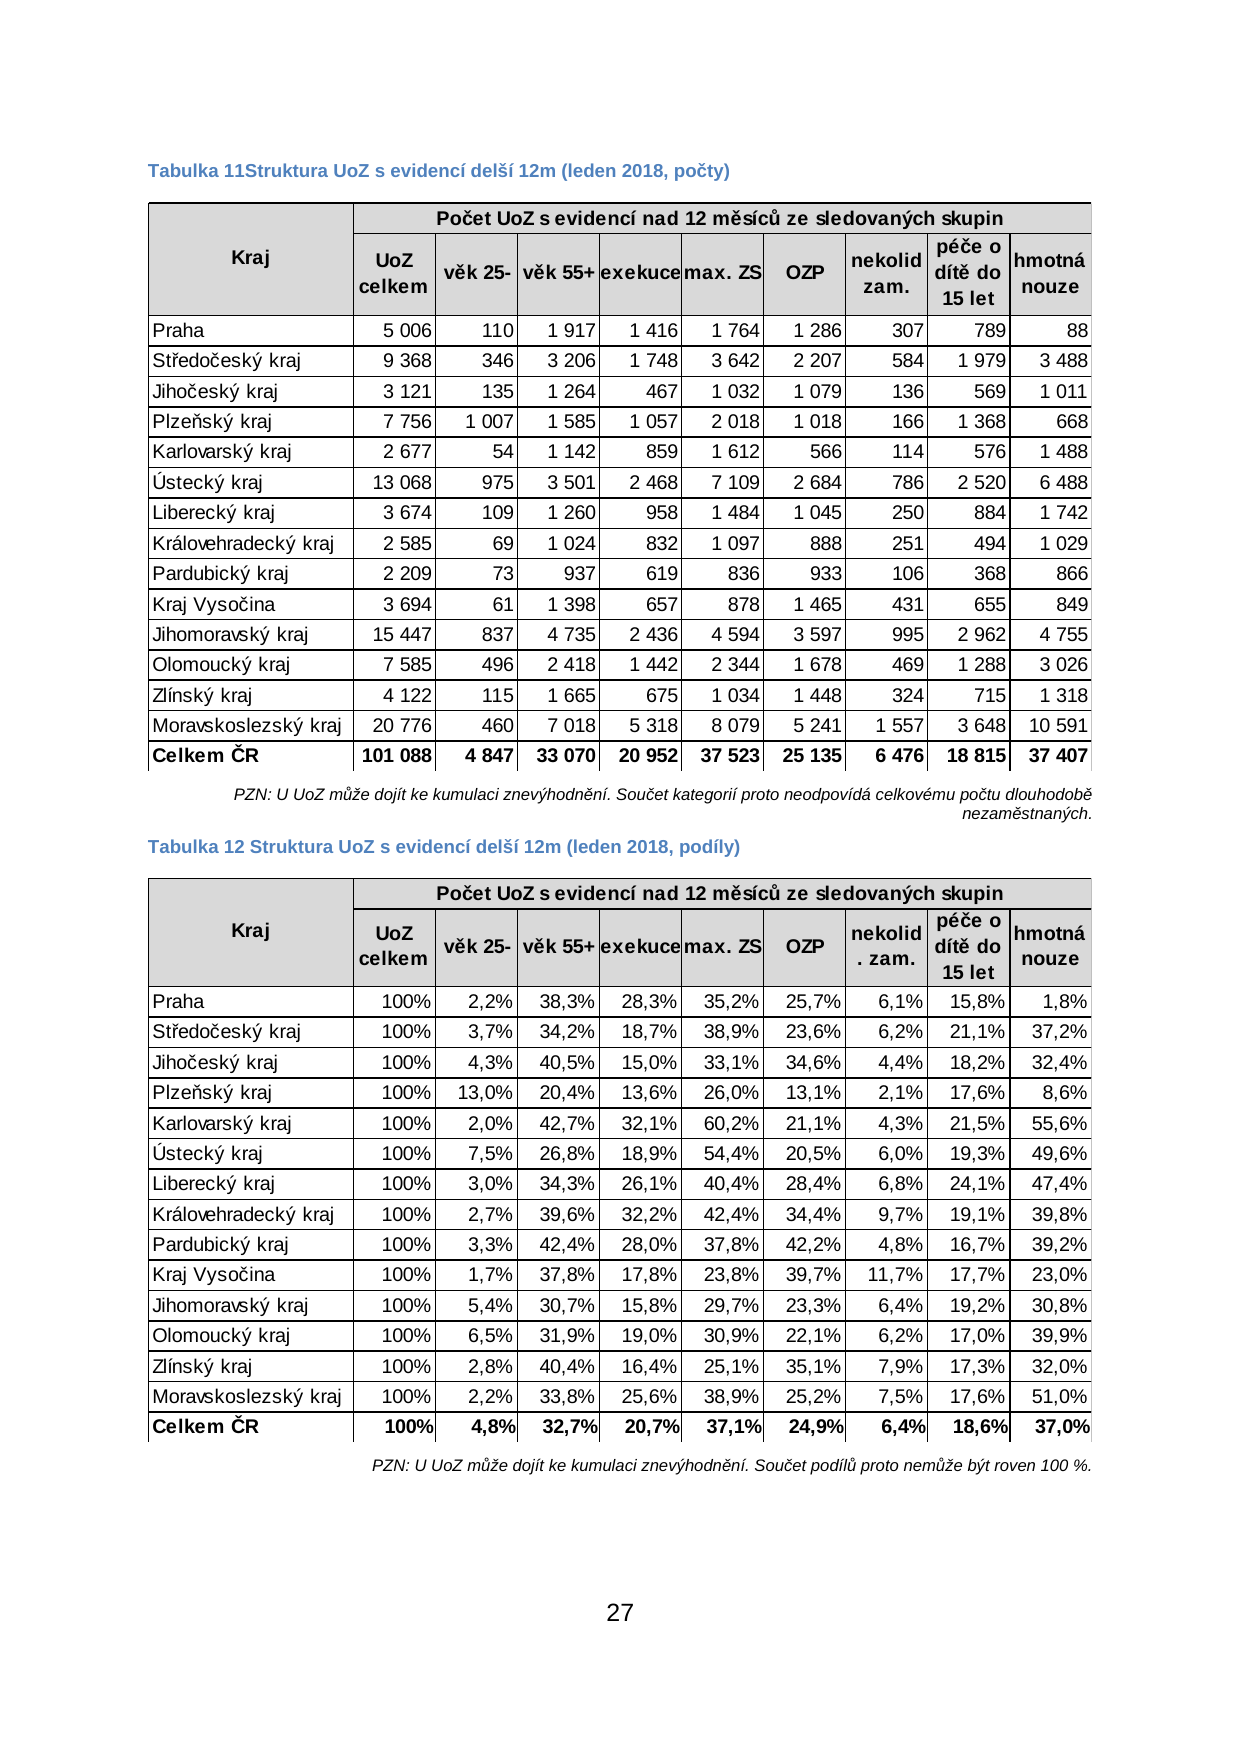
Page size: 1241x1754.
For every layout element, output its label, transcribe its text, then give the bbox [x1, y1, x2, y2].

text PZN: U UoZ může dojít ke kumulaci znevýhodnění. Součet kategorií proto neodpovídá celkovému počtu dlouhodobě nezaměstnaných. [148, 785, 1093, 823]
text PZN: U UoZ může dojít ke kumulaci znevýhodnění. Součet podílů proto nemůže být roven 100 %. [148, 1456, 1093, 1475]
text Tabulka 11Struktura UoZ s evidencí delší 12m (leden 2018, počty) [148, 160, 1093, 182]
text Tabulka 12 Struktura UoZ s evidencí delší 12m (leden 2018, podíly) [148, 836, 1093, 857]
